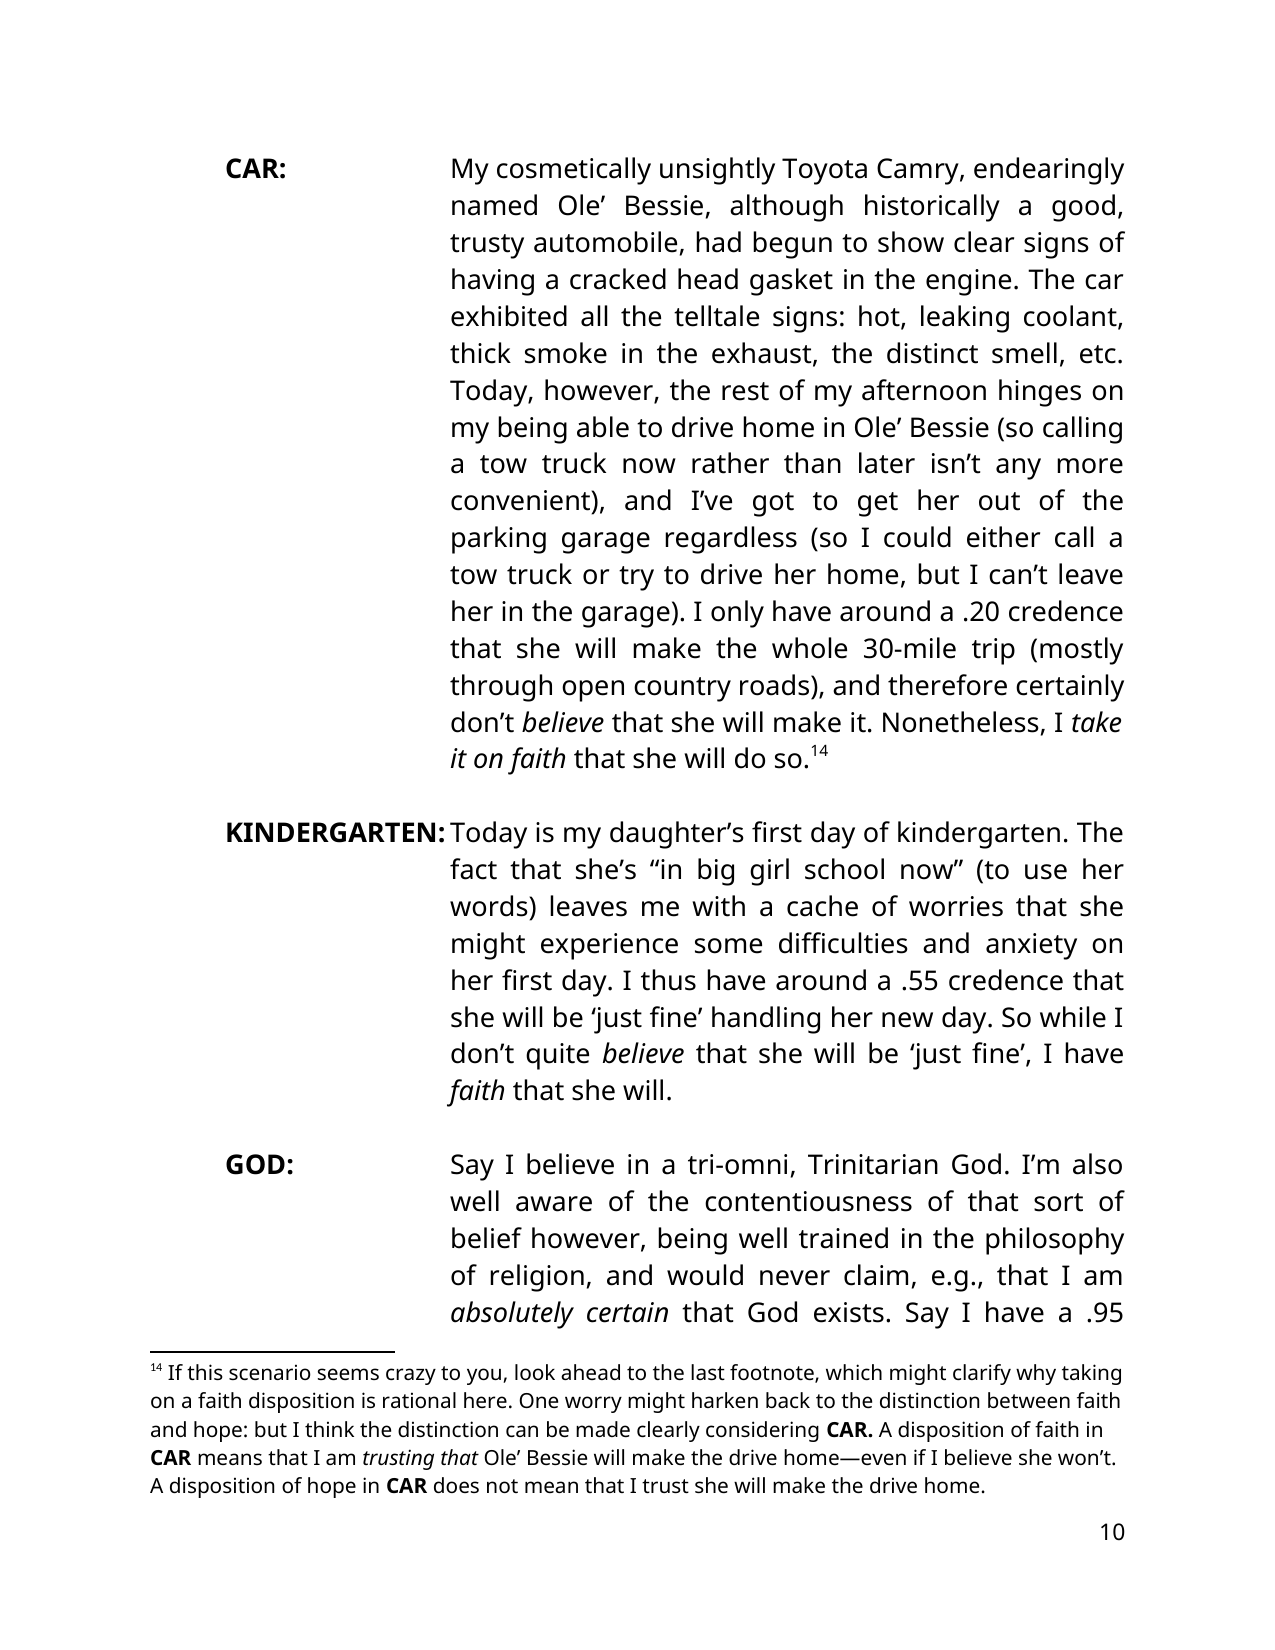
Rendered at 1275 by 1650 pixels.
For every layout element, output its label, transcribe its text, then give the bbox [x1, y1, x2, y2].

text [225, 1146, 1125, 1330]
text KINDERGARTEN: Today is my daughter’s first day of kindergarten. The fact that she’s “in big girl school now” (to use her words) leaves me with a cache of worries that she might experience some difficulties and anxiety on her first day. I thus have around a .55 credence that she will be ‘just fine’ handling her new day. So while I don’t quite believe that she will be ‘just fine’, I have faith that she will. [225, 814, 1125, 1109]
text CAR: My cosmetically unsightly Toyota Camry, endearingly named Ole’ Bessie, although historically a good, trusty automobile, had begun to show clear signs of having a cracked head gasket in the engine. The car exhibited all the telltale signs: hot, leaking coolant, thick smoke in the exhaust, the distinct smell, etc. Today, however, the rest of my afternoon hinges on my being able to drive home in Ole’ Bessie (so calling a tow truck now rather than later isn’t any more convenient), and I’ve got to get her out of the parking garage regardless (so I could either call a tow truck or try to drive her home, but I can’t leave her in the garage). I only have around a .20 credence that she will make the whole 30-mile trip (mostly through open country roads), and therefore certainly don’t believe that she will make it. Nonetheless, I take it on faith that she will do so. [225, 150, 1125, 777]
